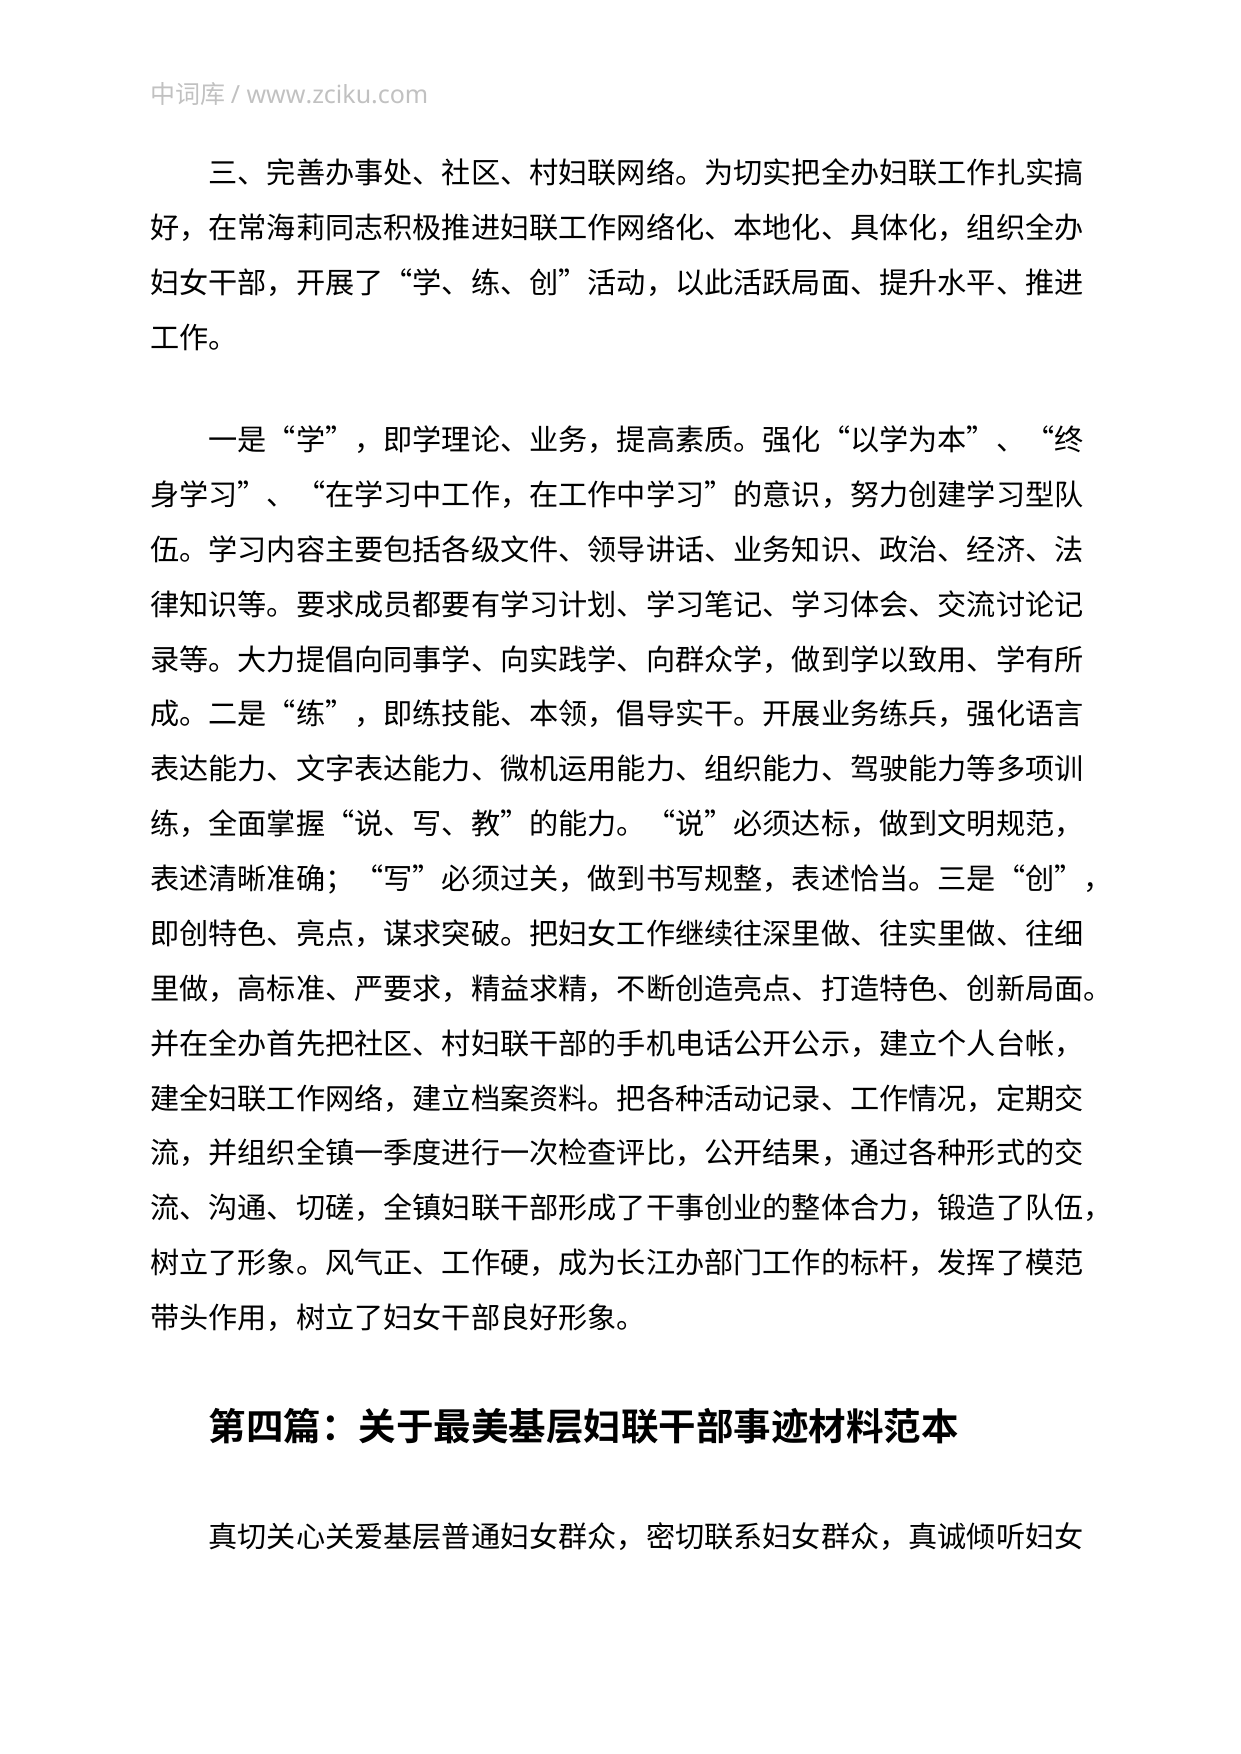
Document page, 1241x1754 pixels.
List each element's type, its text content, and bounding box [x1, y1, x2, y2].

text 三、完善办事处、社区、村妇联网络。为切实把全办妇联工作扎实搞好，在常海莉同志积极推进妇联工作网络化、本地化、具体化，组织全办妇女干部，开展了“学、练、创”活动，以此活跃局面、提升水平、推进工作。 [150, 150, 1090, 357]
text 一是“学”，即学理论、业务，提高素质。强化“以学为本”、“终身学习”、“在学习中工作，在工作中学习”的意识，努力创建学习型队伍。学习内容主要包括各级文件、领导讲话、业务知识、政治、经济、法律知识等。要求成员都要有学习计划、学习笔记、学习体会、交流讨论记录等。大力提倡向同事学、向实践学、向群众学，做到学以致用、学有所成。二是“练”，即练技能、本领，倡导实干。开展业务练兵，强化语言表达能力、文字表达能力、微机运用能力、组织能力、驾驶能力等多项训练，全面掌握“说、写、教”的能力。“说”必须达标，做到文明规范，表述清晰准确；“写”必须过关，做到书写规整，表述恰当。三是“创”，即创特色、亮点，谋求突破。把妇女工作继续往深里做、往实里做、往细里做，高标准、严要求，精益求精，不断创造亮点、打造特色、创新局面。并在全办首先把社区、村妇联干部的手机电话公开公示，建立个人台帐，建全妇联工作网络，建立档案资料。把各种活动记录、工作情况，定期交流，并组织全镇一季度进行一次检查评比，公开结果，通过各种形式的交流、沟通、切磋，全镇妇联干部形成了干事创业的整体合力，锻造了队伍，树立了形象。风气正、工作硬，成为长江办部门工作的标杆，发挥了模范带头作用，树立了妇女干部良好形象。 [150, 416, 1090, 1337]
text 第四篇：关于最美基层妇联干部事迹材料范本 [150, 1397, 1090, 1451]
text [150, 1514, 1090, 1556]
